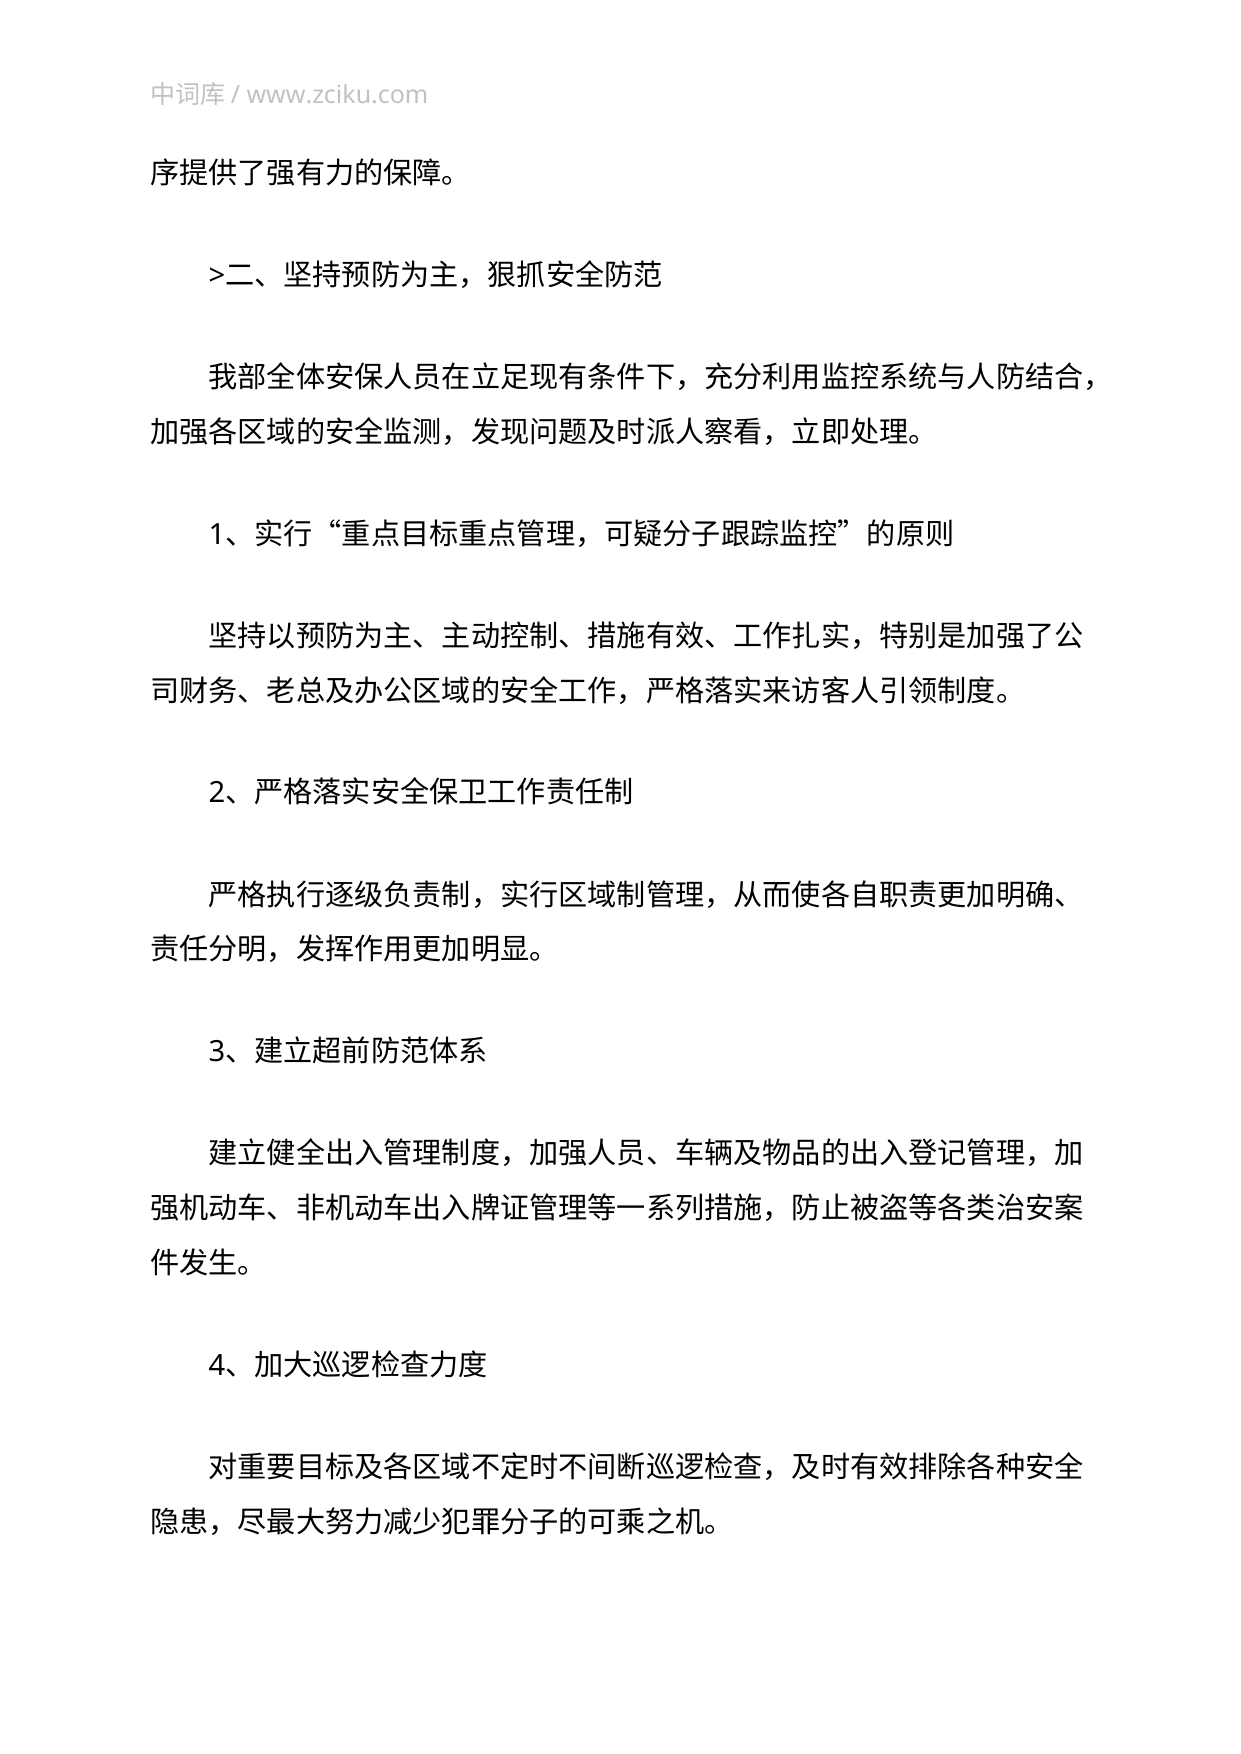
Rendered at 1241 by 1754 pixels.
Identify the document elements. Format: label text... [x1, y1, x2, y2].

text 4、加大巡逻检查力度 [150, 1341, 1090, 1384]
text 1、实行“重点目标重点管理，可疑分子跟踪监控”的原则 [150, 510, 1090, 553]
text 建立健全出入管理制度，加强人员、车辆及物品的出入登记管理，加强机动车、非机动车出入牌证管理等一系列措施，防止被盗等各类治安案件发生。 [150, 1130, 1090, 1282]
text 2、严格落实安全保卫工作责任制 [150, 769, 1090, 811]
text 坚持以预防为主、主动控制、措施有效、工作扎实，特别是加强了公司财务、老总及办公区域的安全工作，严格落实来访客人引领制度。 [150, 612, 1090, 709]
text 对重要目标及各区域不定时不间断巡逻检查，及时有效排除各种安全隐患，尽最大努力减少犯罪分子的可乘之机。 [150, 1443, 1090, 1540]
text 严格执行逐级负责制，实行区域制管理，从而使各自职责更加明确、责任分明，发挥作用更加明显。 [150, 871, 1090, 968]
text >二、坚持预防为主，狠抓安全防范 [150, 252, 1090, 294]
text 3、建立超前防范体系 [150, 1028, 1090, 1070]
text 我部全体安保人员在立足现有条件下，充分利用监控系统与人防结合，加强各区域的安全监测，发现问题及时派人察看，立即处理。 [150, 354, 1090, 451]
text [150, 150, 1090, 192]
